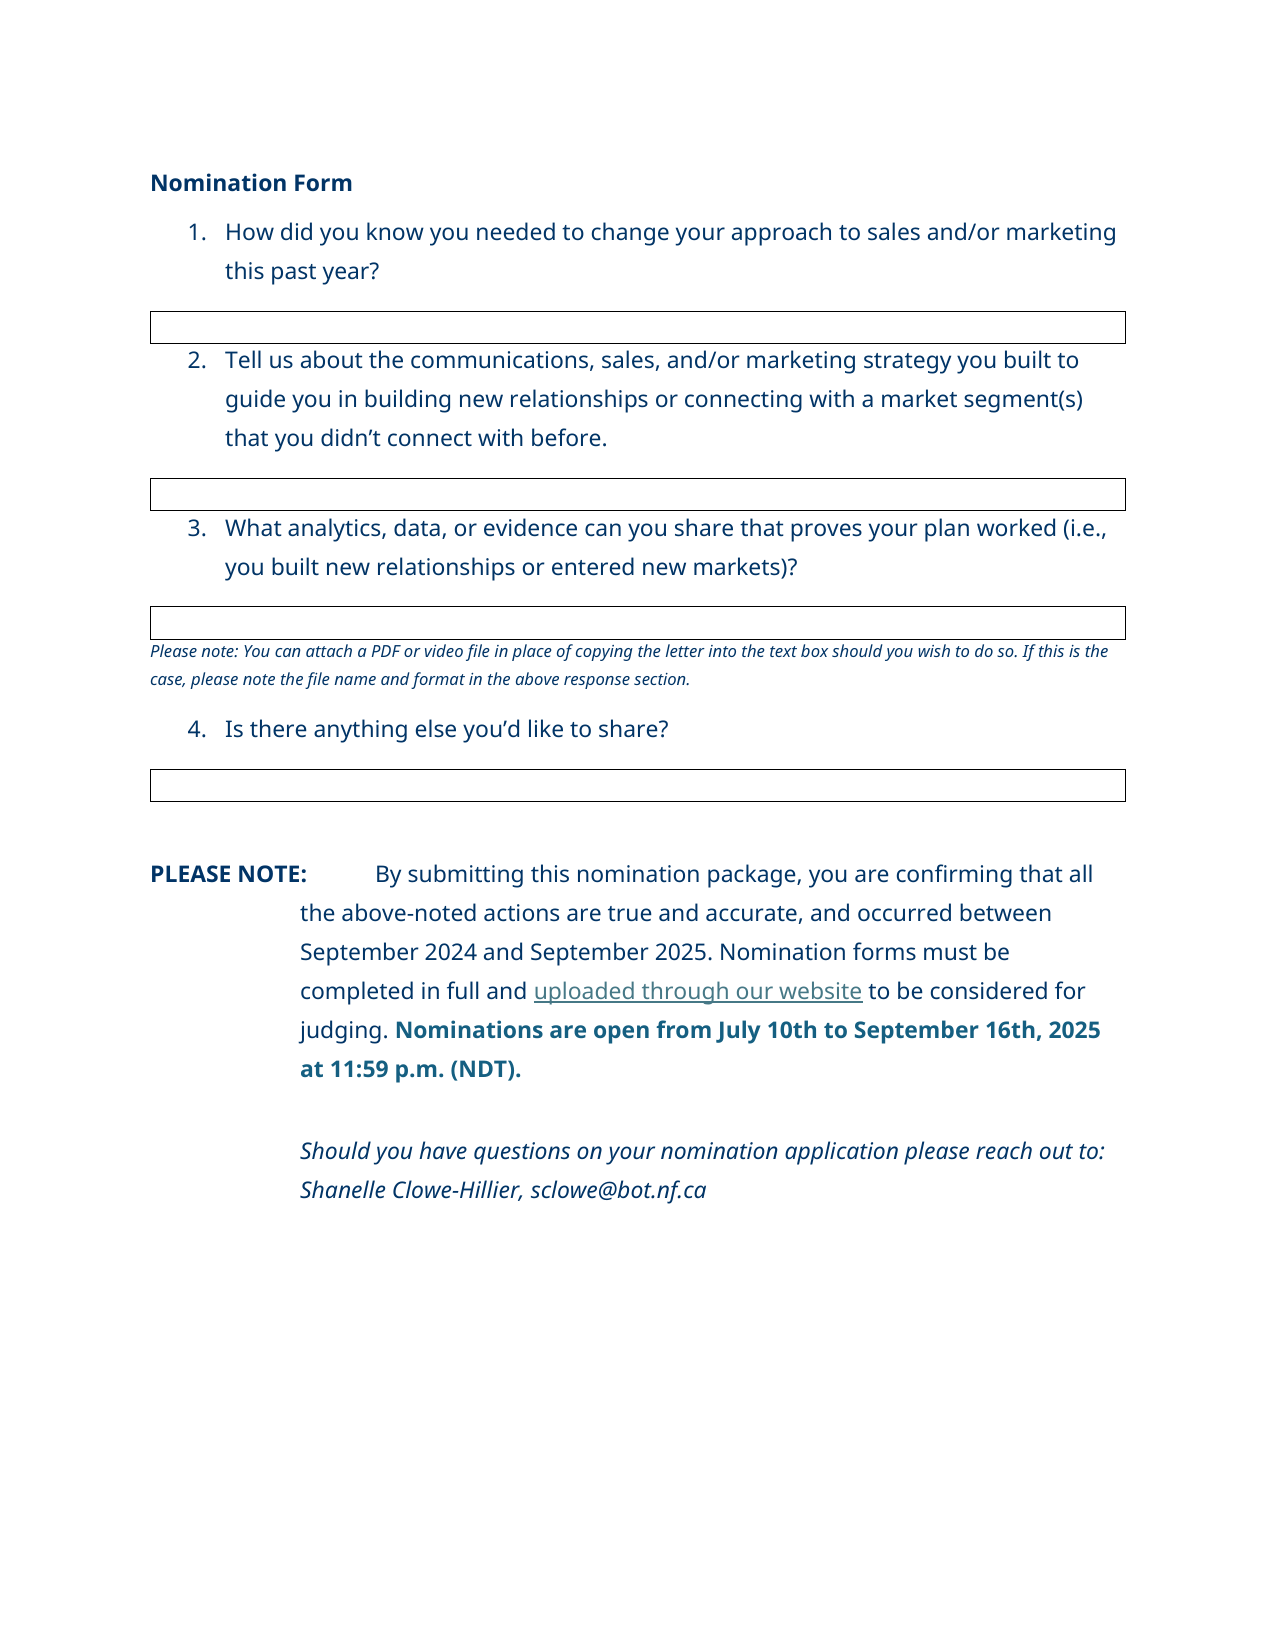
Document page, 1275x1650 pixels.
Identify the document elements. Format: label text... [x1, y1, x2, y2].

table_header [151, 607, 1125, 638]
table_header [151, 312, 1125, 343]
list Is there anything else you’d like to share? [187, 713, 1124, 744]
list What analytics, data, or evidence can you share that proves your plan worked (i.e., you built new relationships or entered new markets)? [187, 511, 1124, 582]
list Tell us about the communications, sales, and/or marketing strategy you built to guide you in building new relationships or connecting with a market segment(s) that you didn’t connect with before. [187, 344, 1124, 454]
subtitle Nomination Form [150, 167, 1124, 198]
list How did you know you needed to change your approach to sales and/or marketing this past year? [187, 216, 1124, 286]
table_header [151, 770, 1125, 801]
table_header [151, 479, 1125, 510]
text Please note: You can attach a PDF or video file in place of copying the letter into the text box should you wish to do so. If this is the case, please note the file name and format in the above response section. [150, 640, 1124, 691]
text PLEASE NOTE: By submitting this nomination package, you are confirming that all the above-noted actions are true and accurate, and occurred between September 2024 and September 2025. Nomination forms must be completed in full and uploaded through our website to be considered for judging. Nominations are open from July 10th to September 16th, 2025 at 11:59 p.m. (NDT). Should you have questions on your nomination application please reach out to: Shanelle Clowe-Hillier, sclowe@bot.nf.ca [150, 858, 1124, 1205]
